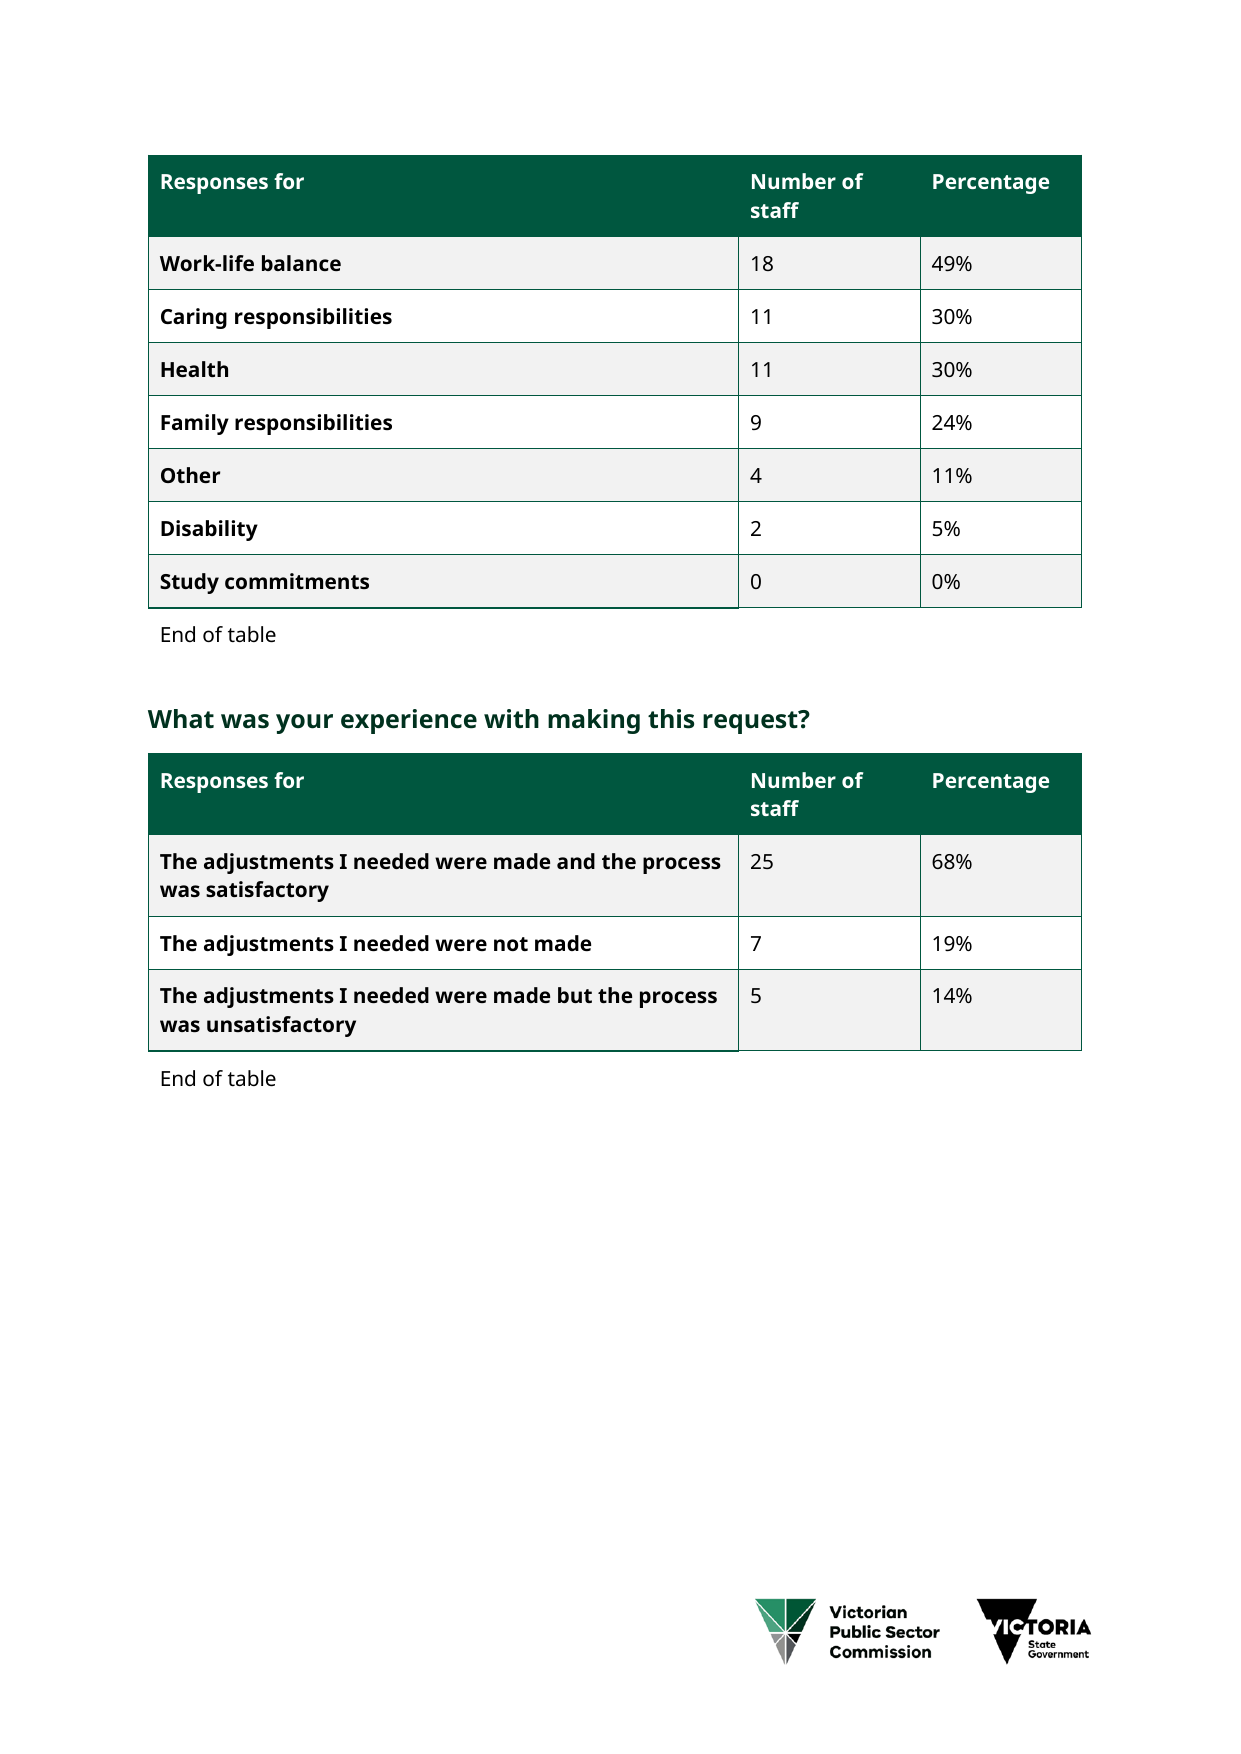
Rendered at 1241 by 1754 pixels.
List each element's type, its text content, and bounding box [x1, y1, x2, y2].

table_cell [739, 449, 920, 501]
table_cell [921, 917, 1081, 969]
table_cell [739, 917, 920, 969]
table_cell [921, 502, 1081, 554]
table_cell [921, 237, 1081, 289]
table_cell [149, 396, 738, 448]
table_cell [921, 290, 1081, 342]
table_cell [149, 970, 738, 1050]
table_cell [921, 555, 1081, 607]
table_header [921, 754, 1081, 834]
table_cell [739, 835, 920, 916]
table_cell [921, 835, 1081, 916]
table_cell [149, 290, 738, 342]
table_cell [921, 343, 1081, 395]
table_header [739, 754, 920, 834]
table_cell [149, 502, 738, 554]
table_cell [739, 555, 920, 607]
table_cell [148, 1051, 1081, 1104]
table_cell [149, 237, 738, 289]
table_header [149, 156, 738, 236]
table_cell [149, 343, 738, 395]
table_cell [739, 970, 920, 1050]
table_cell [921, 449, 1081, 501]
picture [754, 1598, 1093, 1666]
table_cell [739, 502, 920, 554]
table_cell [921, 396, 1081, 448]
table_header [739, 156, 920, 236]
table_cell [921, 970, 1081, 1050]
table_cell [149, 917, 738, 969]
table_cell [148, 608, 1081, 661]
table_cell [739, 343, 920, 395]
subtitle What was your experience with making this request? [148, 701, 1092, 735]
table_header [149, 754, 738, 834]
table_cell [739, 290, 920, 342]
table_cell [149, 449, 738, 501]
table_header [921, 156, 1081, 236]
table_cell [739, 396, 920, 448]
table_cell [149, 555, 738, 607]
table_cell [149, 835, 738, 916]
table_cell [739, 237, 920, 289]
